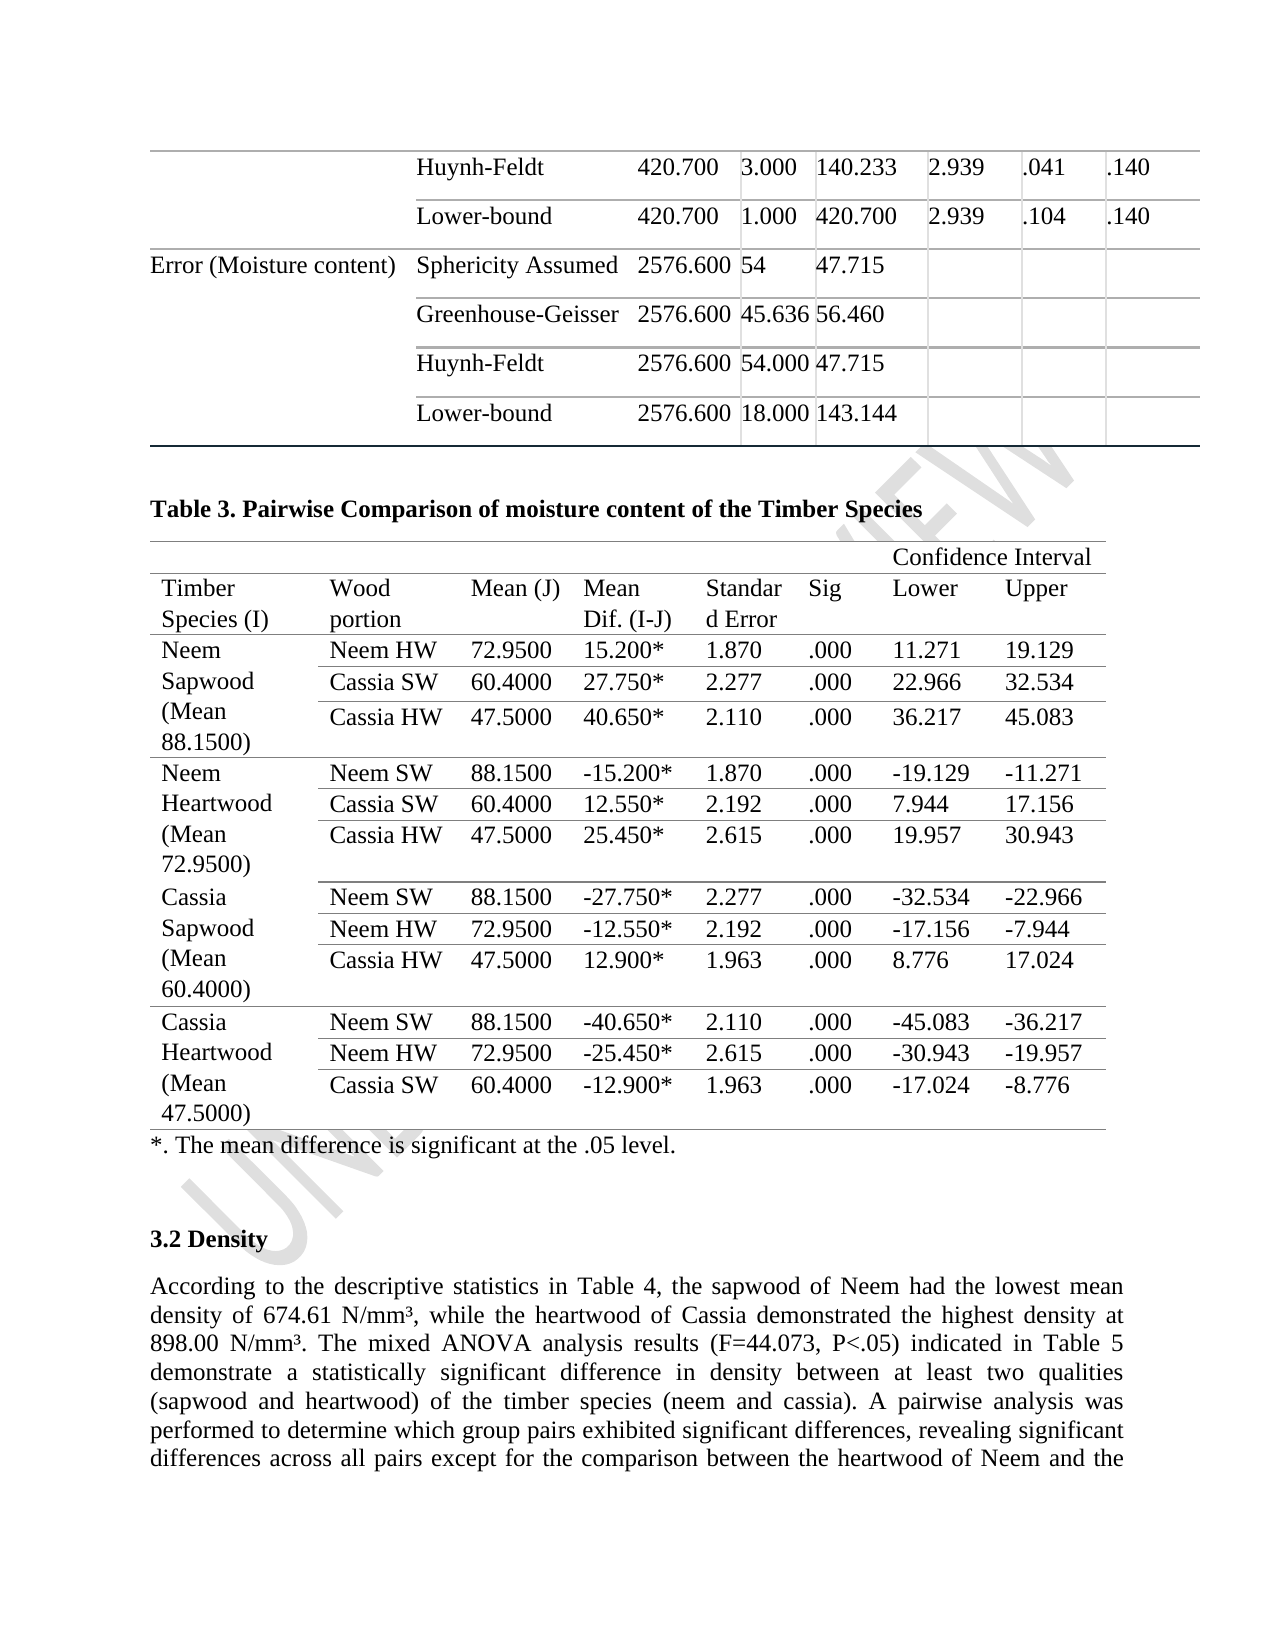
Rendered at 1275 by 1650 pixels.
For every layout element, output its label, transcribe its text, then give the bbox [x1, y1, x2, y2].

table_header [150, 541, 1225, 1130]
table_cell [929, 349, 1021, 396]
table_cell [1107, 250, 1200, 297]
table_cell 2.939 [929, 201, 1021, 248]
table_cell [929, 398, 1021, 445]
table_cell 1.000 [742, 201, 815, 248]
table_cell Huynh-Feldt [416, 152, 637, 199]
table_cell [929, 250, 1021, 297]
table_cell [1107, 398, 1200, 445]
table_cell .041 [1023, 152, 1105, 199]
table_cell 2576.600 [638, 398, 740, 445]
text 3.2 Density [150, 1224, 1125, 1253]
table_cell Lower-bound [416, 398, 637, 445]
table_cell .140 [1107, 201, 1200, 248]
table_cell Huynh-Feldt [416, 349, 637, 396]
table_cell [1023, 398, 1105, 445]
table_cell [1023, 349, 1105, 396]
table_cell 2576.600 [638, 250, 740, 297]
table_cell .140 [1107, 152, 1200, 199]
table_cell .104 [1023, 201, 1105, 248]
table_cell 3.000 [742, 152, 815, 199]
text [150, 1271, 1125, 1472]
table_cell 420.700 [638, 152, 740, 199]
table_cell [929, 299, 1021, 346]
table_cell 54 [742, 250, 815, 297]
table_cell 54.000 [742, 349, 815, 396]
table_cell 2576.600 [638, 349, 740, 396]
table_cell 56.460 [817, 299, 927, 346]
table_cell Error (Moisture content) [150, 250, 416, 445]
table_cell 2576.600 [638, 299, 740, 346]
table_cell 45.636 [742, 299, 815, 346]
table_cell [1023, 250, 1105, 297]
table_cell 47.715 [817, 349, 927, 396]
table_cell 2.939 [929, 152, 1021, 199]
text Table 3. Pairwise Comparison of moisture content of the Timber Species [150, 494, 1125, 523]
table_cell Greenhouse-Geisser [416, 299, 637, 346]
table_cell 420.700 [817, 201, 927, 248]
table_cell [1107, 299, 1200, 346]
table_cell Sphericity Assumed [416, 250, 637, 297]
table_cell [1023, 299, 1105, 346]
table_cell 47.715 [817, 250, 927, 297]
table_cell 140.233 [817, 152, 927, 199]
text *. The mean difference is significant at the .05 level. [150, 1130, 1125, 1158]
table_cell [1107, 349, 1200, 396]
table_cell 420.700 [638, 201, 740, 248]
table_cell 18.000 [742, 398, 815, 445]
table_cell Lower-bound [416, 201, 637, 248]
table_cell 143.144 [817, 398, 927, 445]
